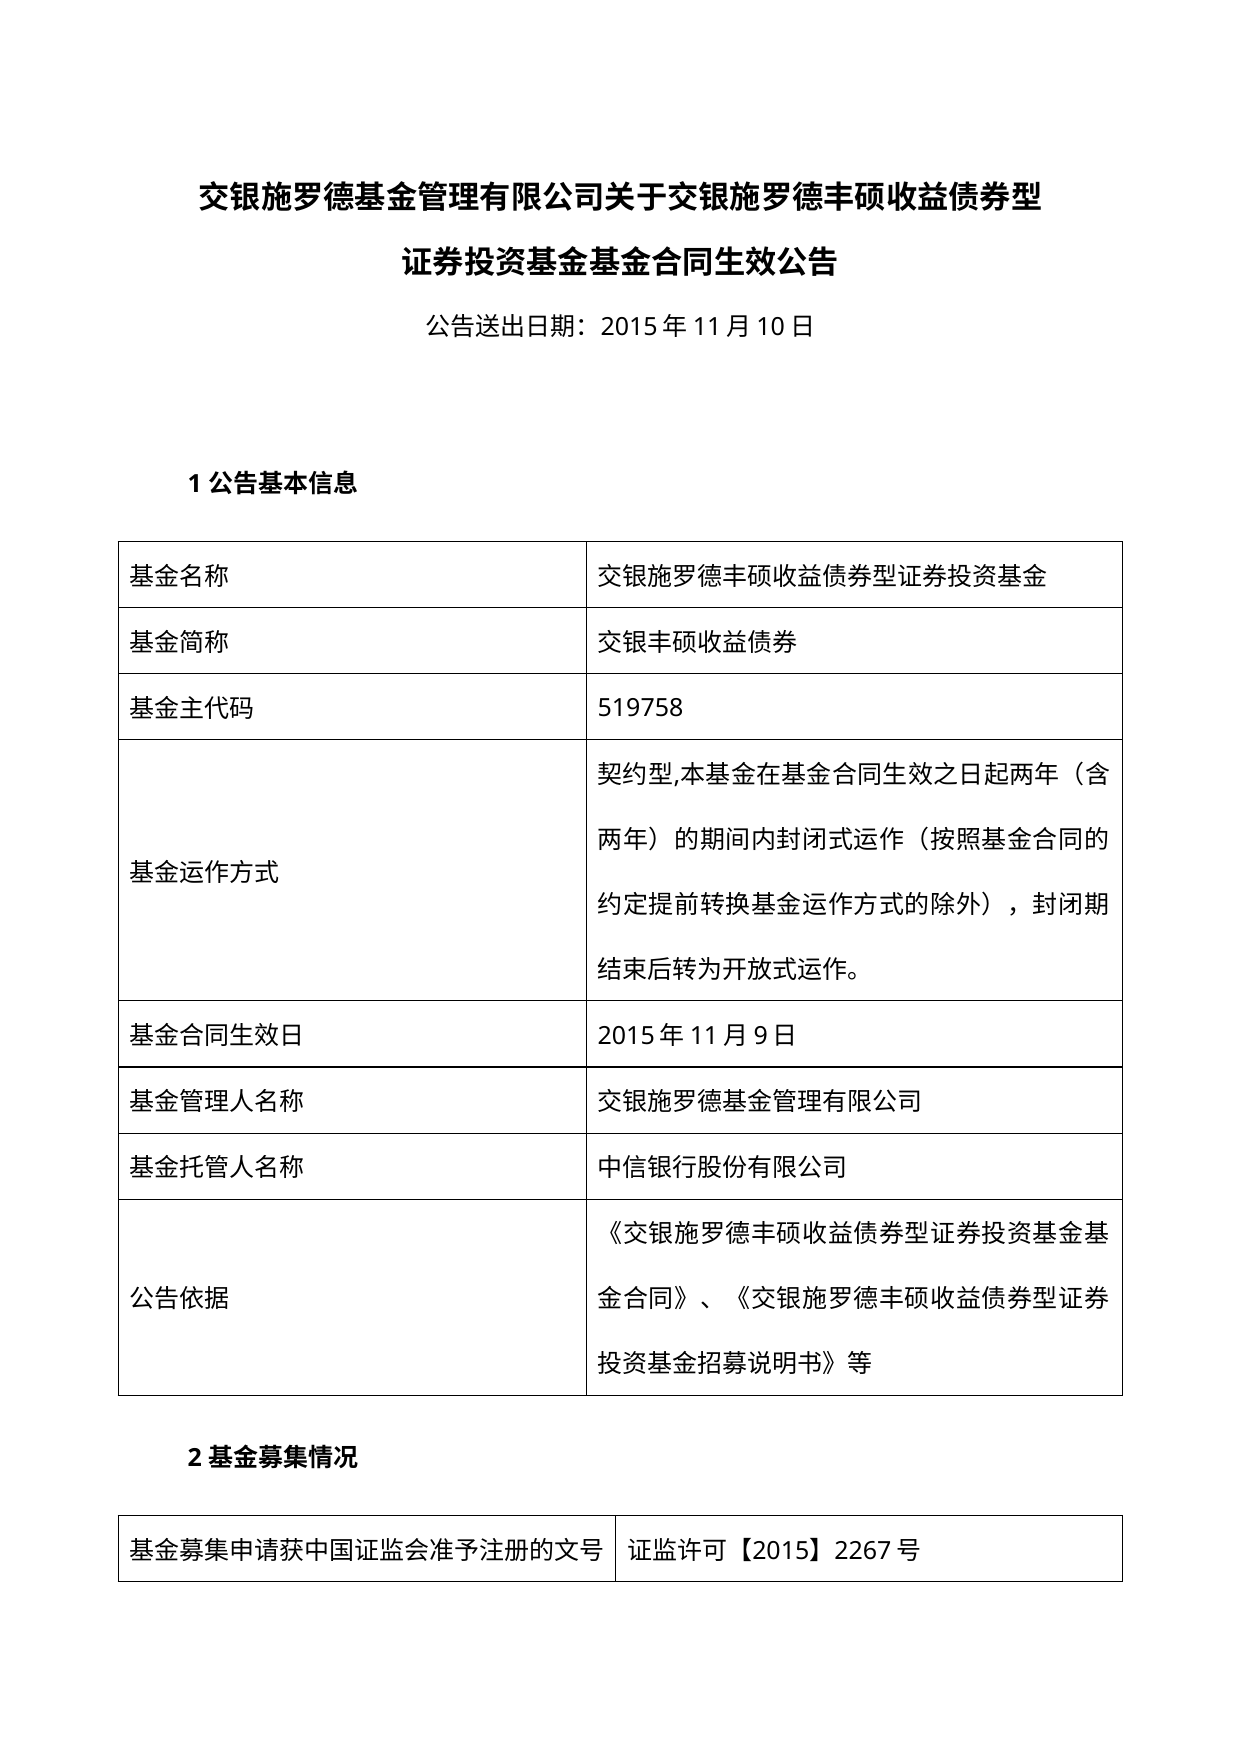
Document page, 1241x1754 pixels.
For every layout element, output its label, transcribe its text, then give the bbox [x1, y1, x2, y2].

subtitle 1 公告基本信息 [187, 449, 1053, 514]
subtitle 2 基金募集情况 [187, 1423, 1053, 1488]
text 公告送出日期：2015年11月10日 [187, 292, 1053, 357]
table_cell 519758 [587, 674, 1122, 739]
table_cell 中信银行股份有限公司 [587, 1134, 1122, 1198]
table_header 交银施罗德丰硕收益债券型证券投资基金 [587, 542, 1122, 607]
table_cell 基金简称 [119, 608, 586, 673]
table_cell 基金主代码 [119, 674, 586, 739]
table_cell 基金合同生效日 [119, 1001, 586, 1066]
table_cell 交银丰硕收益债券 [587, 608, 1122, 673]
table_cell 《交银施罗德丰硕收益债券型证券投资基金基金合同》、《交银施罗德丰硕收益债券型证券投资基金招募说明书》等 [587, 1200, 1122, 1394]
text 交银施罗德基金管理有限公司关于交银施罗德丰硕收益债券型证券投资基金基金合同生效公告 [187, 162, 1053, 292]
table_cell 基金托管人名称 [119, 1134, 586, 1198]
table_cell 2015年11月9日 [587, 1001, 1122, 1066]
table_cell 基金管理人名称 [119, 1068, 586, 1132]
table_cell 交银施罗德基金管理有限公司 [587, 1068, 1122, 1132]
table_cell 公告依据 [119, 1200, 586, 1394]
table_header 证监许可【2015】2267号 [616, 1516, 1122, 1581]
table_cell 基金运作方式 [119, 740, 586, 1000]
table_header 基金募集申请获中国证监会准予注册的文号 [119, 1516, 615, 1581]
table_header 基金名称 [119, 542, 586, 607]
table_cell 契约型,本基金在基金合同生效之日起两年（含两年）的期间内封闭式运作（按照基金合同的约定提前转换基金运作方式的除外），封闭期结束后转为开放式运作。 [587, 740, 1122, 1000]
